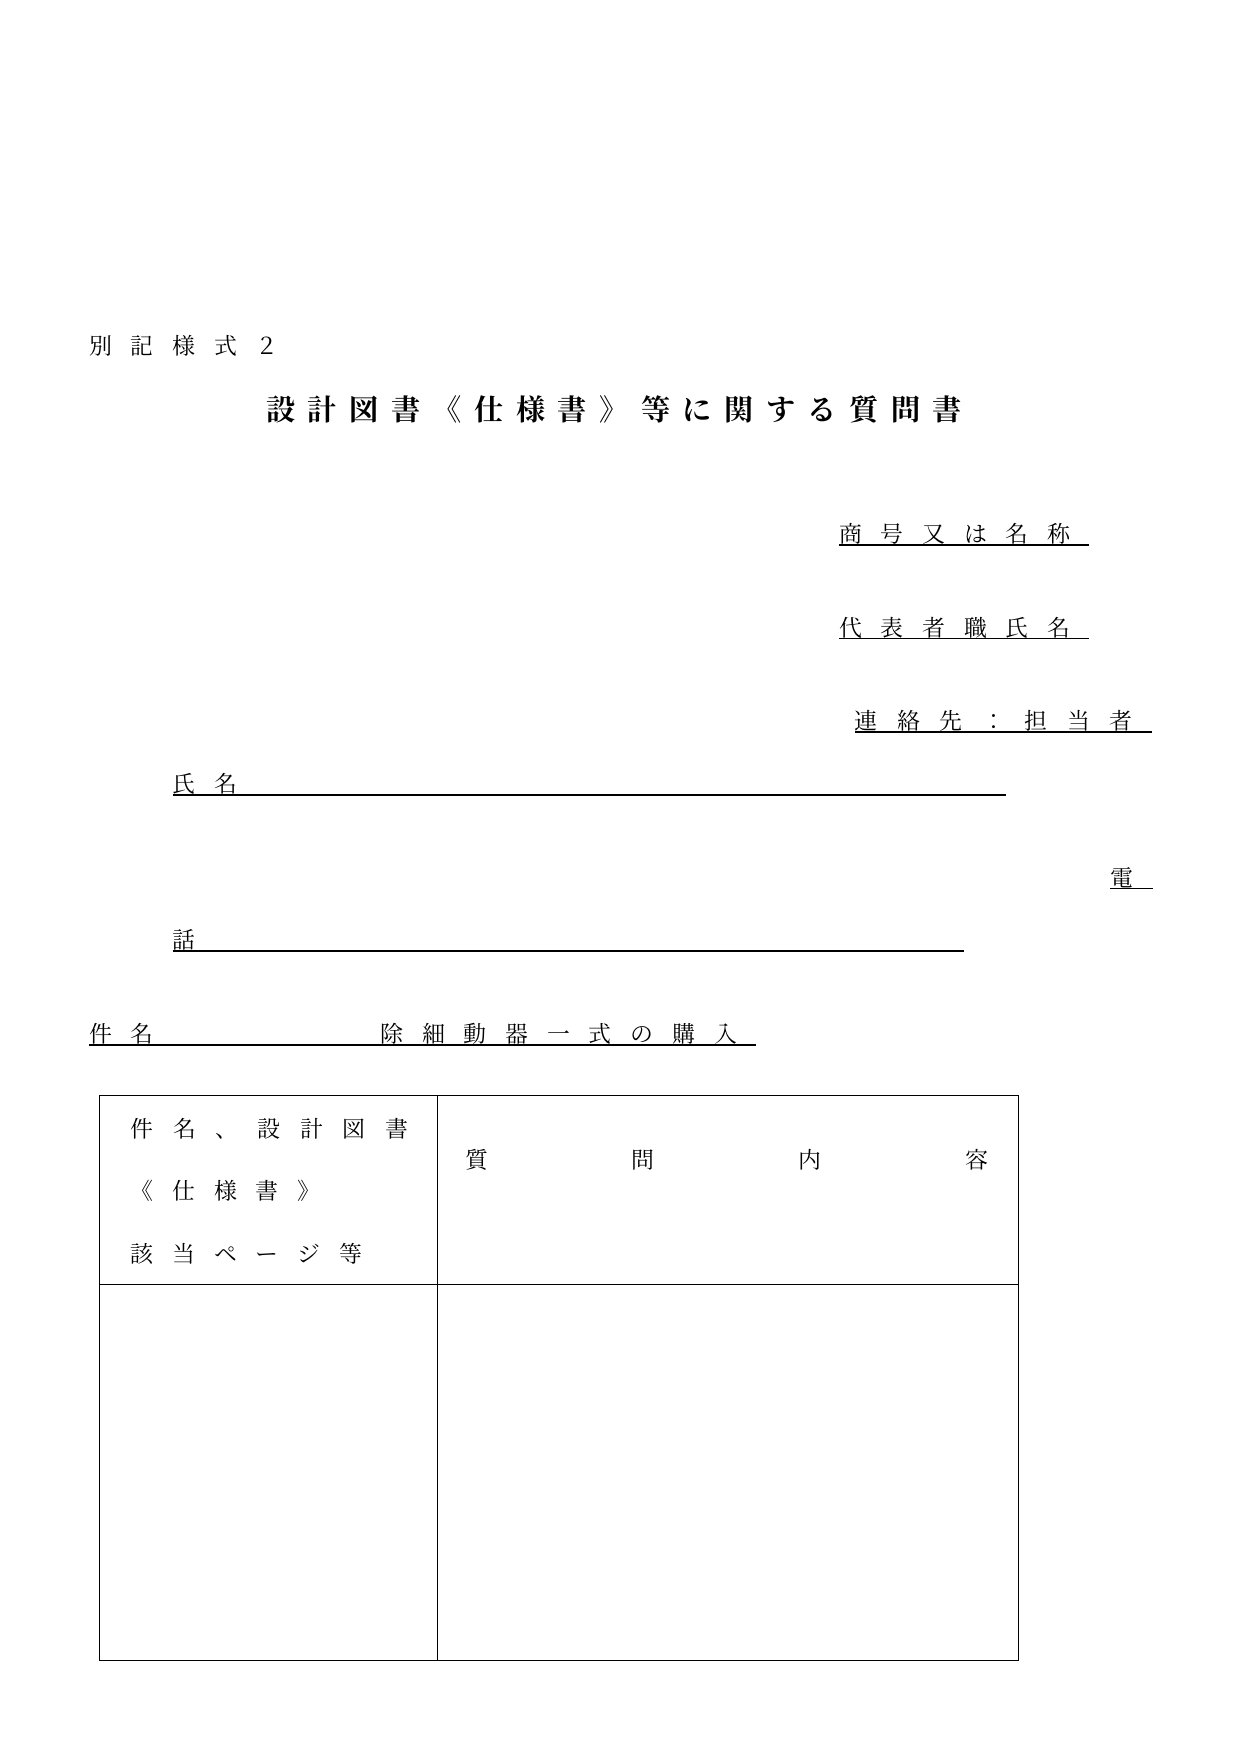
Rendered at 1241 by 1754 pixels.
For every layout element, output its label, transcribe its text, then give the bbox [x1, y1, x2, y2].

table_cell [100, 1285, 437, 1659]
table_header 件名、設計図書《仕様書》 該当ページ等 [100, 1096, 437, 1283]
text 電 話 [89, 845, 1151, 970]
text 別記様式２ [89, 314, 1151, 376]
text 商号又は名称 [89, 501, 1151, 564]
text 設計図書《仕様書》等に関する質問書 [89, 376, 1151, 439]
text 代表者職氏名 [89, 595, 1151, 657]
text 件名 除細動器一式の購入 [89, 1001, 1151, 1064]
table_header 質 問 内 容 [438, 1096, 1018, 1283]
table_cell [438, 1285, 1018, 1659]
text 連絡先：担当者氏名 [89, 689, 1151, 814]
